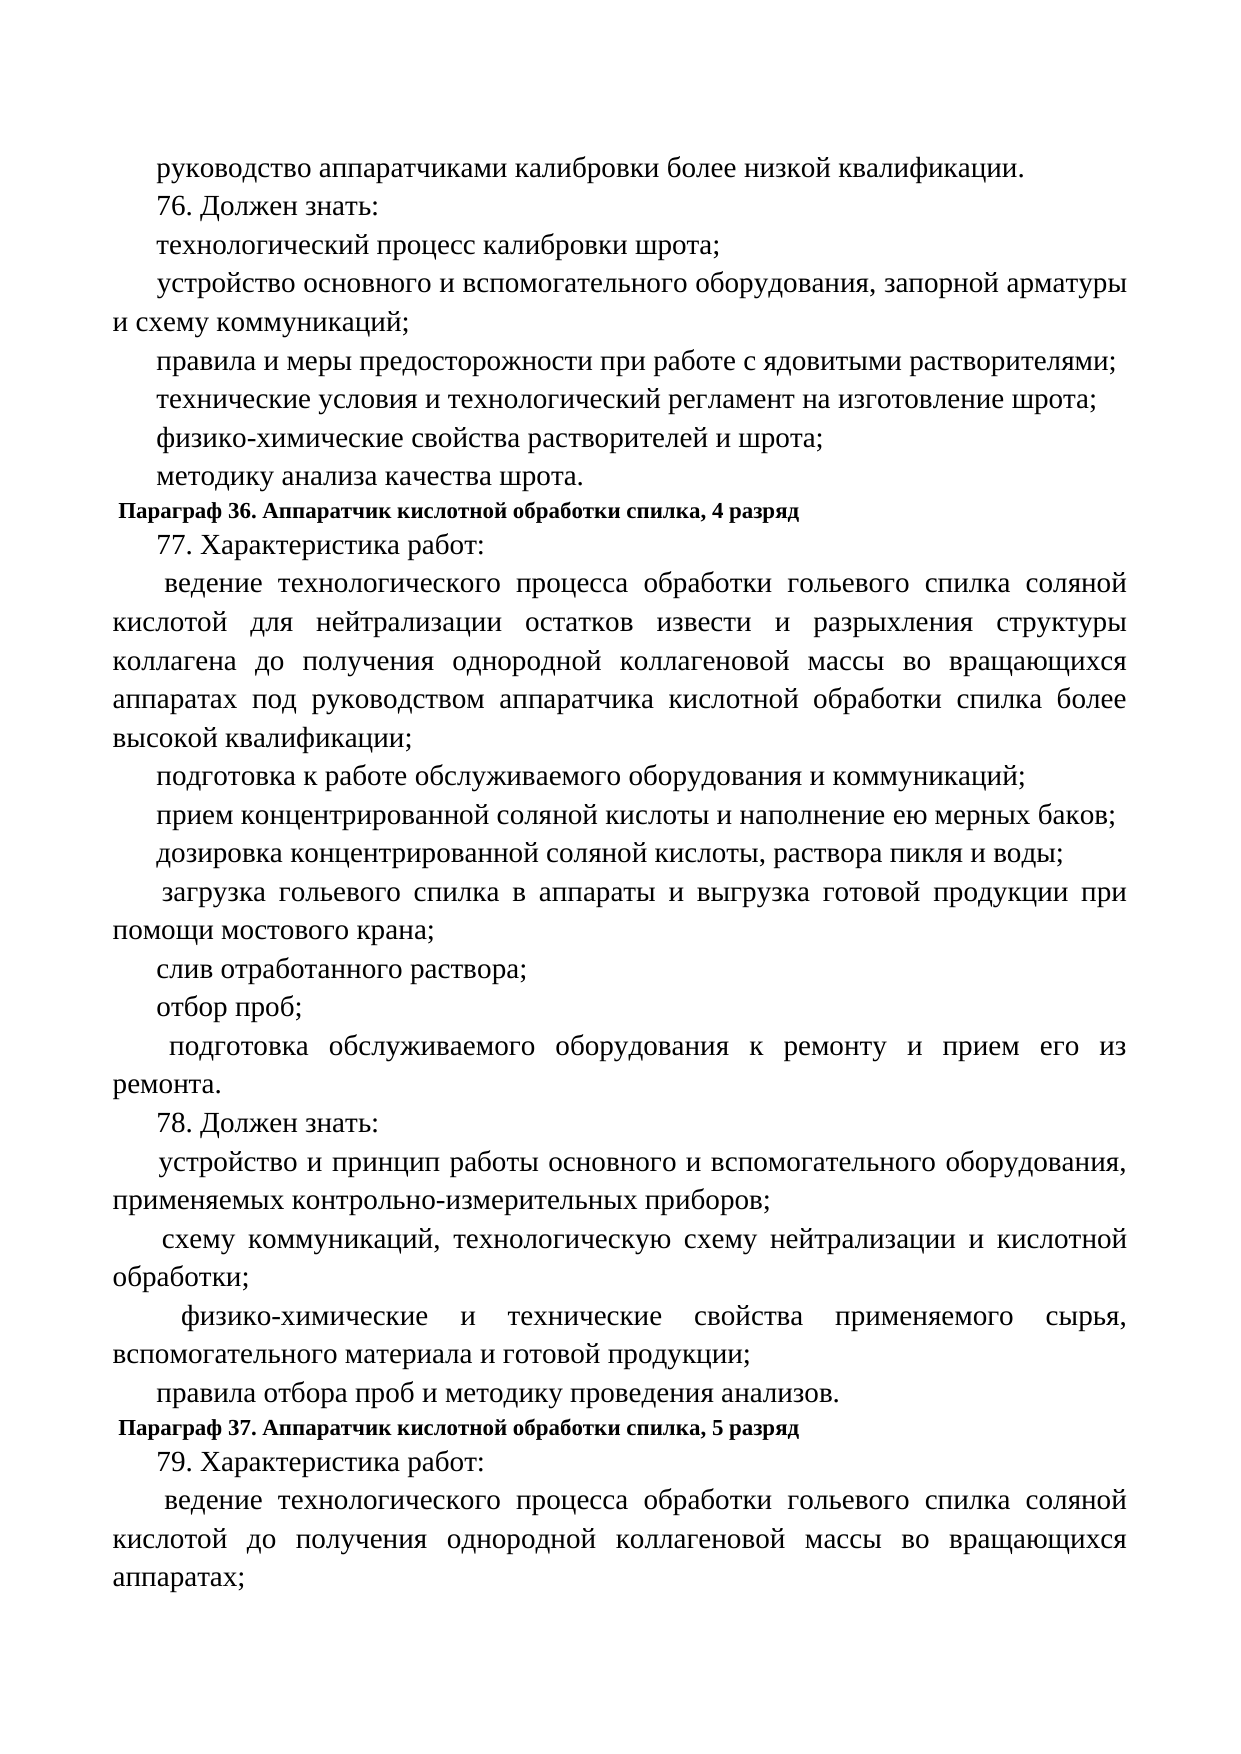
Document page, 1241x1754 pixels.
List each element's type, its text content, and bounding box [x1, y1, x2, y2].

text Параграф 37. Аппаратчик кислотной обработки спилка, 5 разряд [112, 1413, 1128, 1440]
text слив отработанного раствора; [112, 951, 1128, 984]
text физико-химические свойства растворителей и шрота; [112, 420, 1128, 453]
text схему коммуникаций, технологическую схему нейтрализации и кислотной обработки; [112, 1221, 1128, 1293]
text 76. Должен знать: [112, 188, 1128, 222]
text подготовка к работе обслуживаемого оборудования и коммуникаций; [112, 758, 1128, 792]
text дозировка концентрированной соляной кислоты, раствора пикля и воды; [112, 835, 1128, 869]
text технологический процесс калибровки шрота; [112, 227, 1128, 261]
text устройство основного и вспомогательного оборудования, запорной арматуры и схему коммуникаций; [112, 266, 1128, 338]
text правила отбора проб и методику проведения анализов. [112, 1375, 1128, 1408]
text руководство аппаратчиками калибровки более низкой квалификации. [112, 150, 1128, 183]
text ведение технологического процесса обработки гольевого спилка соляной кислотой до получения однородной коллагеновой массы во вращающихся аппаратах; [112, 1482, 1128, 1593]
text 77. Характеристика работ: [112, 527, 1128, 561]
text подготовка обслуживаемого оборудования к ремонту и прием его из ремонта. [112, 1028, 1128, 1100]
text правила и меры предосторожности при работе с ядовитыми растворителями; [112, 343, 1128, 376]
text физико-химические и технические свойства применяемого сырья, вспомогательного материала и готовой продукции; [112, 1298, 1128, 1370]
text ведение технологического процесса обработки гольевого спилка соляной кислотой для нейтрализации остатков извести и разрыхления структуры коллагена до получения однородной коллагеновой массы во вращающихся аппаратах под руководством аппаратчика кислотной обработки спилка более высокой квалификации; [112, 566, 1128, 753]
text технические условия и технологический регламент на изготовление шрота; [112, 381, 1128, 415]
text методику анализа качества шрота. [112, 458, 1128, 492]
text загрузка гольевого спилка в аппараты и выгрузка готовой продукции при помощи мостового крана; [112, 874, 1128, 946]
text 78. Должен знать: [112, 1105, 1128, 1139]
text устройство и принцип работы основного и вспомогательного оборудования, применяемых контрольно-измерительных приборов; [112, 1144, 1128, 1216]
text 79. Характеристика работ: [112, 1444, 1128, 1477]
text отбор проб; [112, 989, 1128, 1023]
text прием концентрированной соляной кислоты и наполнение ею мерных баков; [112, 797, 1128, 830]
text Параграф 36. Аппаратчик кислотной обработки спилка, 4 разряд [112, 497, 1128, 523]
